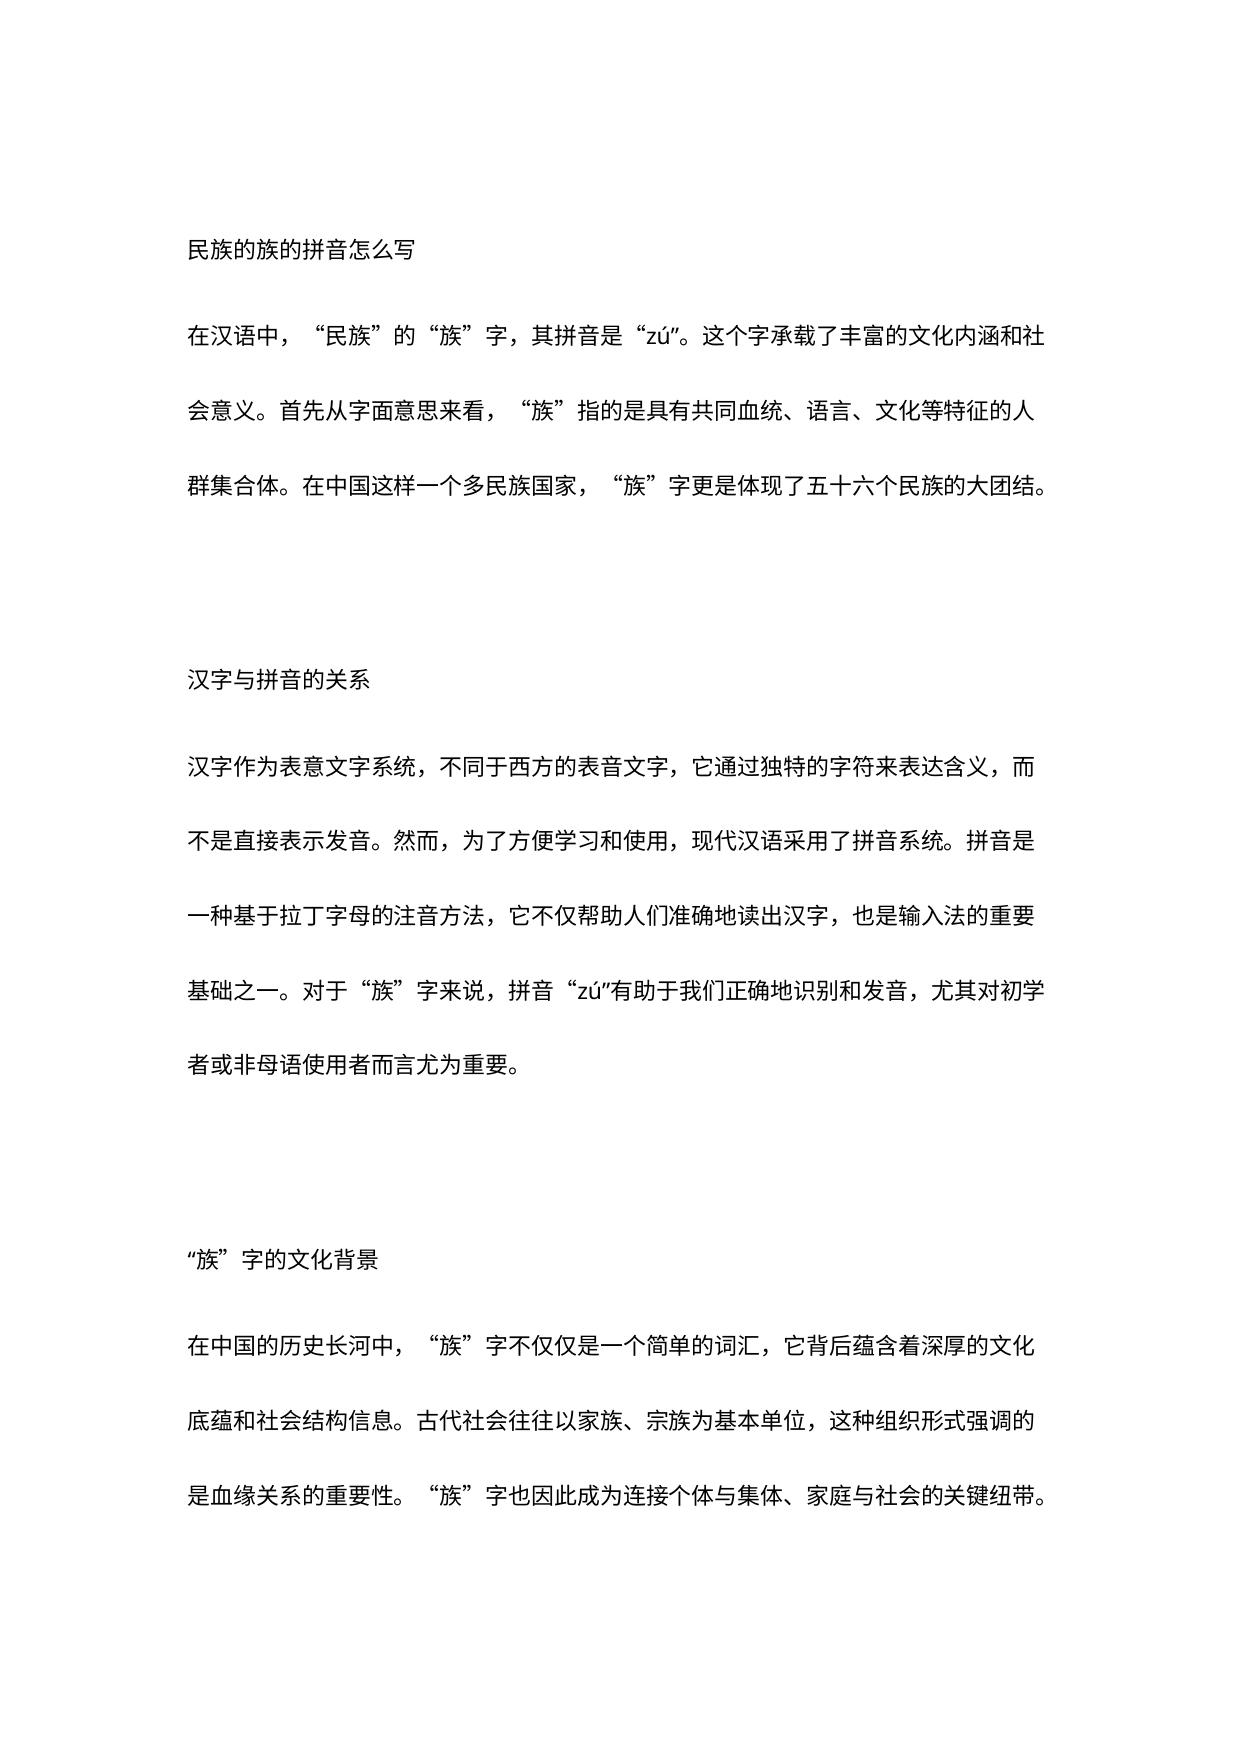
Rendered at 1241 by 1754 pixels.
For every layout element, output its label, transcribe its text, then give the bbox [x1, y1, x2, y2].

text 在汉语中，“民族”的“族”字，其拼音是“zú”。这个字承载了丰富的文化内涵和社会意义。首先从字面意思来看，“族”指的是具有共同血统、语言、文化等特征的人群集合体。在中国这样一个多民族国家，“族”字更是体现了五十六个民族的大团结。 [187, 302, 1053, 517]
text 汉字与拼音的关系 [187, 646, 1053, 711]
text 民族的族的拼音怎么写 [187, 216, 1053, 281]
text “族”字的文化背景 [187, 1226, 1053, 1291]
text 汉字作为表意文字系统，不同于西方的表音文字，它通过独特的字符来表达含义，而不是直接表示发音。然而，为了方便学习和使用，现代汉语采用了拼音系统。拼音是一种基于拉丁字母的注音方法，它不仅帮助人们准确地读出汉字，也是输入法的重要基础之一。对于“族”字来说，拼音“zú”有助于我们正确地识别和发音，尤其对初学者或非母语使用者而言尤为重要。 [187, 733, 1053, 1096]
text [187, 1312, 1053, 1527]
